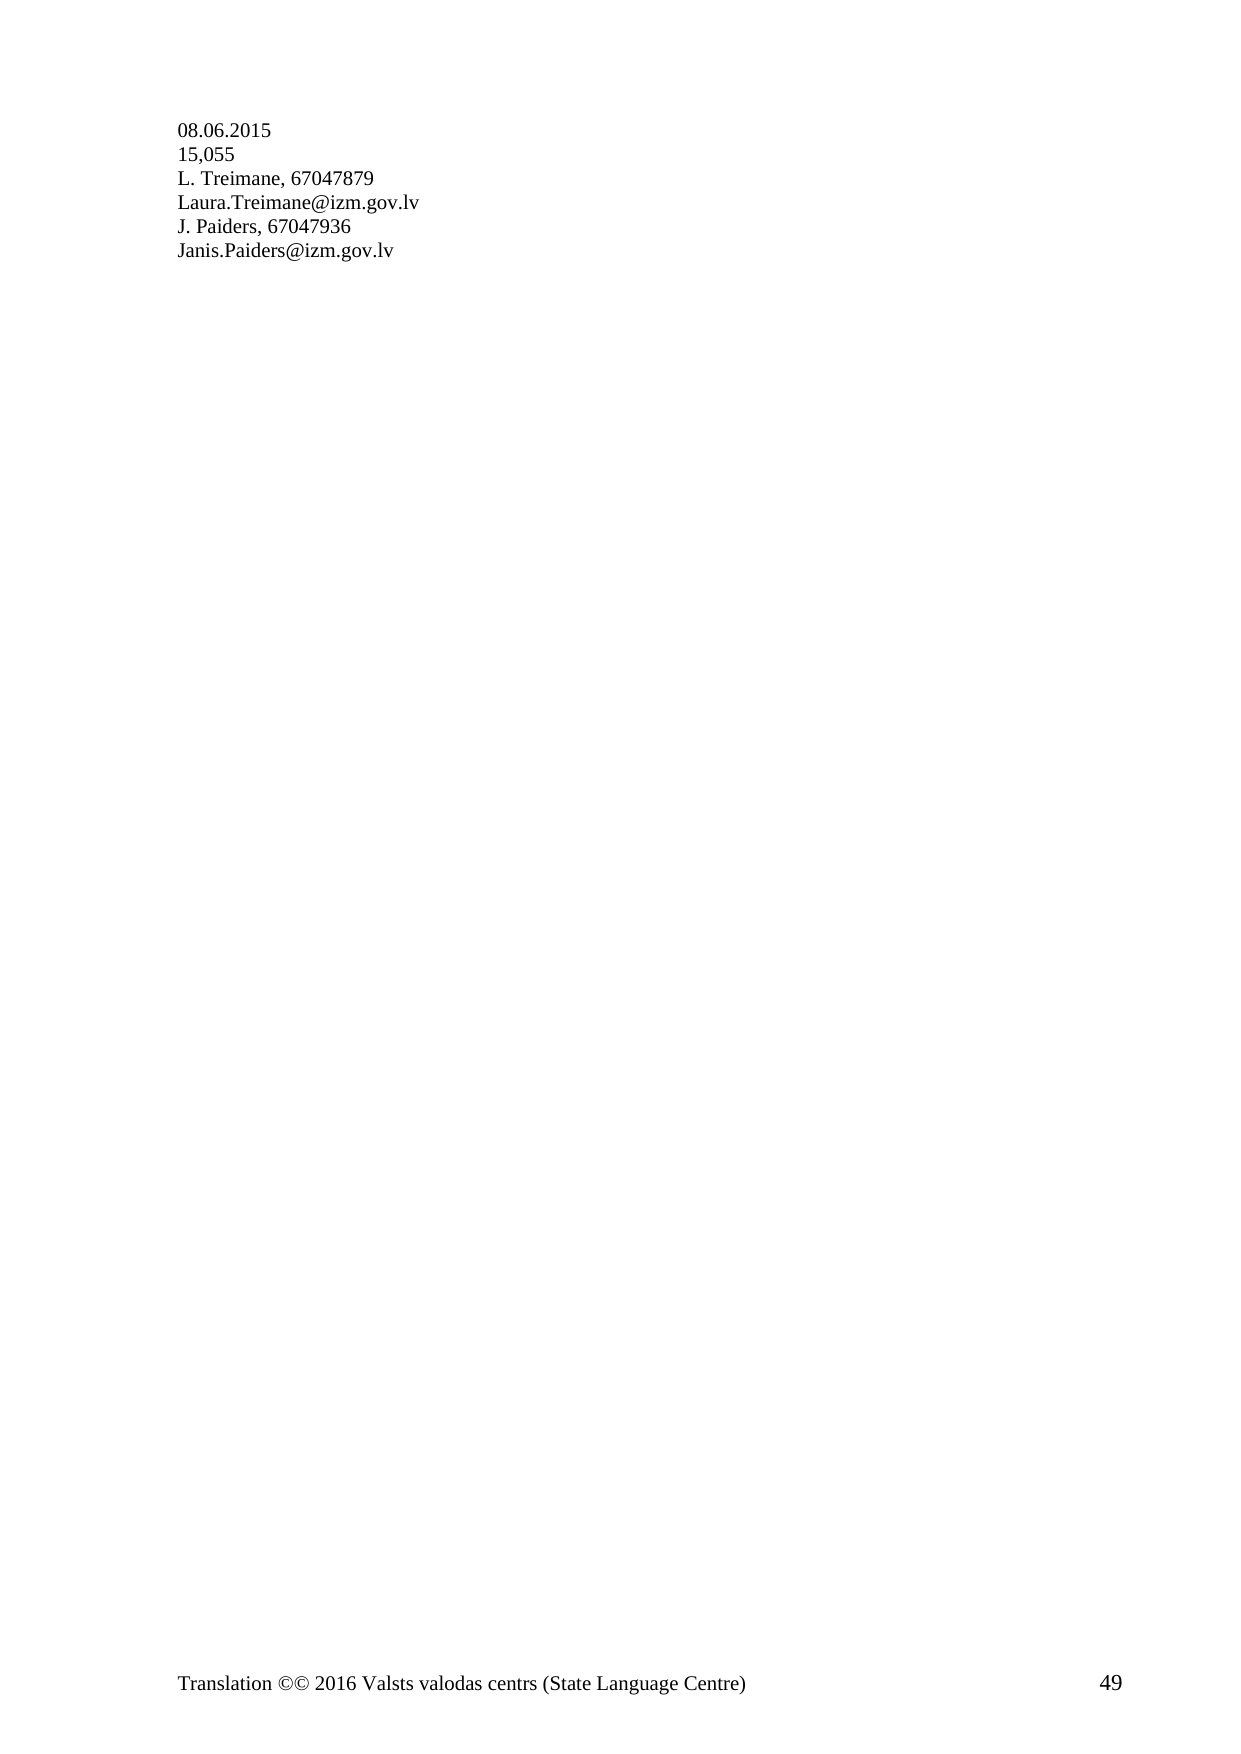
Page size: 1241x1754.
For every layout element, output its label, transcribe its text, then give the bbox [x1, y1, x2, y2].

text Janis.Paiders@izm.gov.lv [177, 238, 1122, 262]
text 08.06.2015 [177, 118, 1122, 142]
text 15,055 [177, 142, 1122, 166]
text Laura.Treimane@izm.gov.lv [177, 190, 1122, 214]
text L. Treimane, 67047879 [177, 166, 1122, 190]
text J. Paiders, 67047936 [177, 214, 1122, 238]
